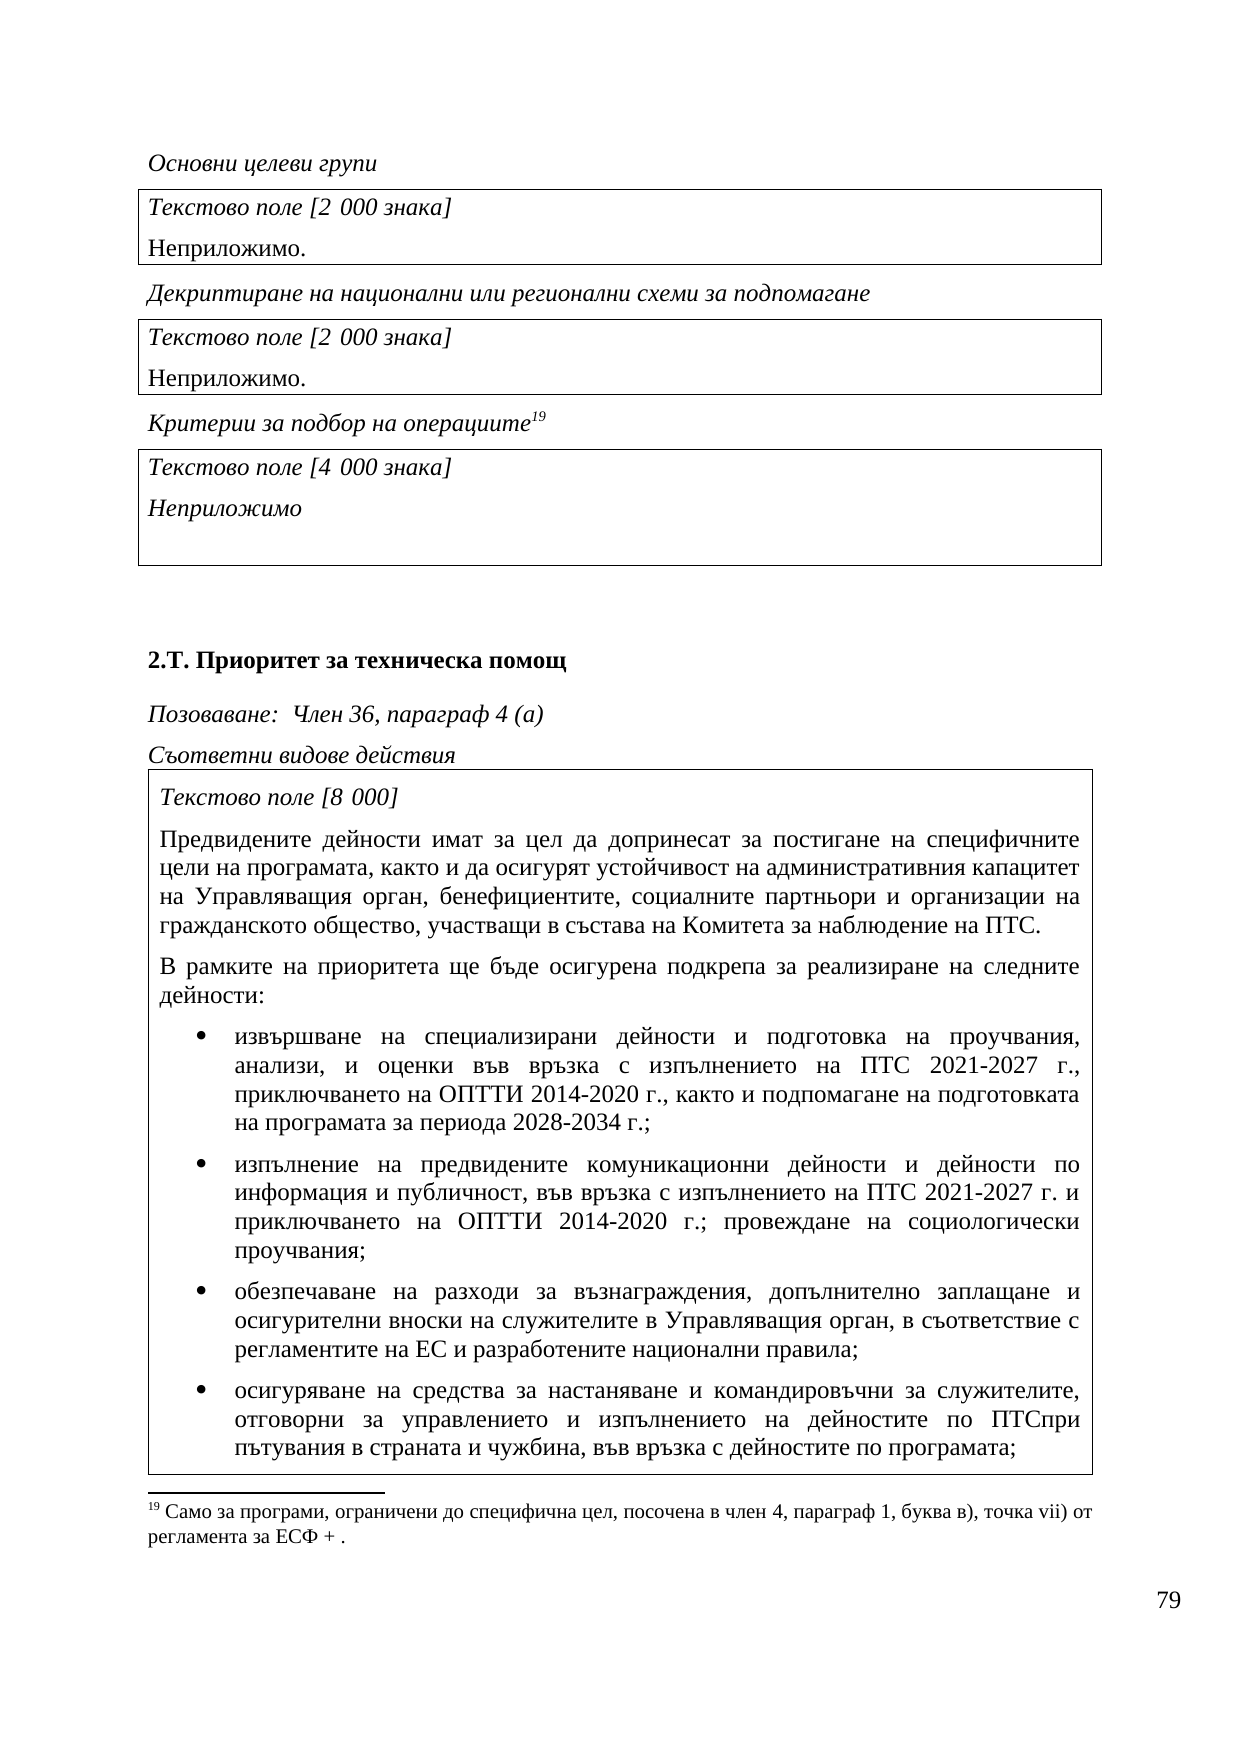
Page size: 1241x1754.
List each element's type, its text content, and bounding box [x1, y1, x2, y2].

text Декриптиране на национални или регионални схеми за подпомагане [148, 278, 1093, 306]
text Неприложимо. [139, 230, 1101, 264]
text Позоваване: Член 36, параграф 4 (a) [148, 699, 1093, 728]
text Текстово поле [4 000 знака] [139, 450, 1101, 481]
text Неприложимо. [139, 360, 1101, 394]
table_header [149, 770, 1092, 1474]
text Текстово поле [2 000 знака] [139, 190, 1101, 221]
text Текстово поле [2 000 знака] [139, 320, 1101, 351]
text Съответни видове действия [148, 740, 1093, 769]
text 2.T. Приоритет за техническа помощ [148, 645, 1093, 674]
text Неприложимо [139, 490, 1101, 522]
text Основни целеви групи [148, 148, 1093, 176]
text Критерии за подбор на операциите [148, 408, 1093, 436]
